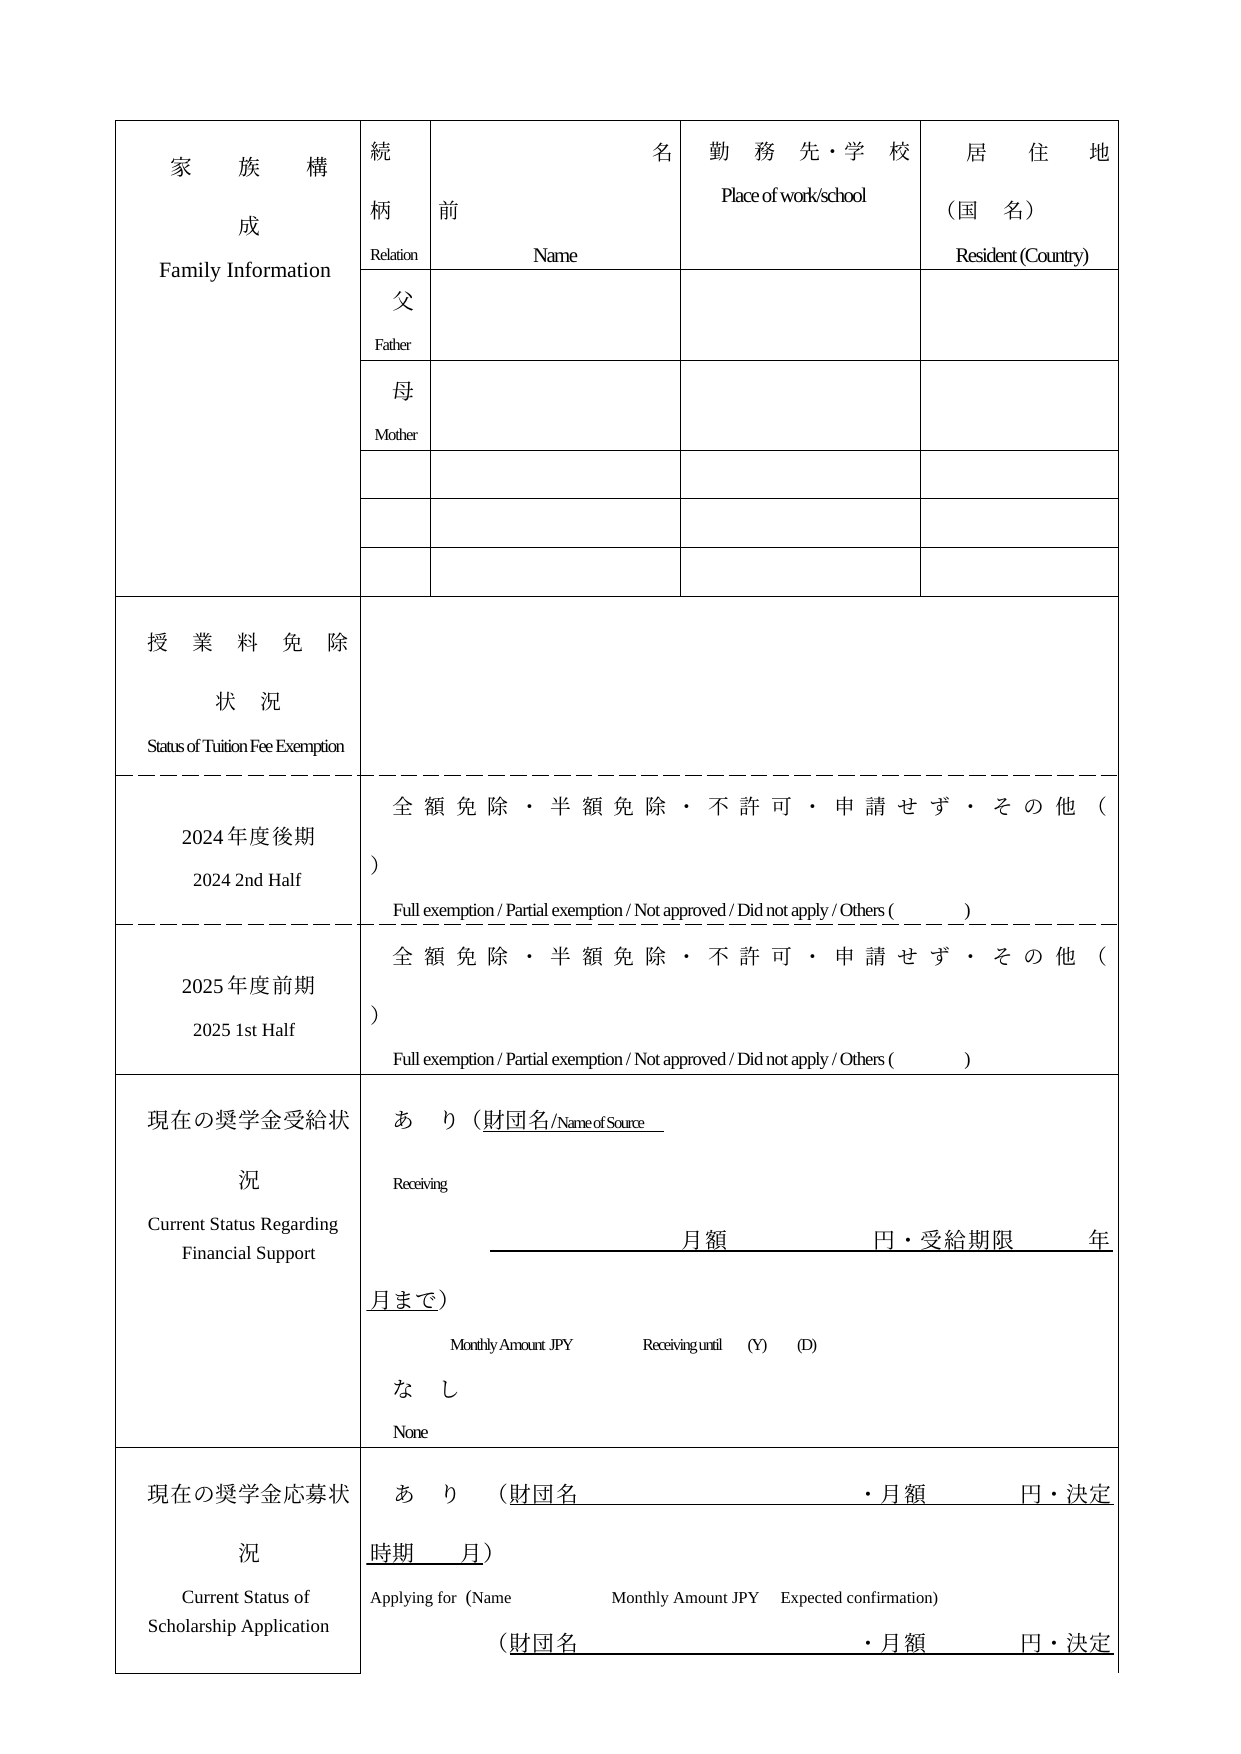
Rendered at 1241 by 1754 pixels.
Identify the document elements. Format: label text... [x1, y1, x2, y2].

table_header 名 前 Name [431, 121, 680, 269]
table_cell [361, 1611, 1118, 1673]
table_cell [431, 270, 680, 359]
table_cell [921, 548, 1118, 596]
table_cell 2025年度前期 2025 1st Half [116, 924, 360, 1074]
table_cell [921, 499, 1118, 547]
table_cell 授 業 料 免 除 状 況 Status of Tuition Fee Exemption [116, 597, 360, 775]
table_cell [921, 270, 1118, 359]
table_cell 父 Father [361, 270, 430, 359]
table_cell [431, 548, 680, 596]
table_header 家 族 構 成 Family Information [116, 121, 360, 596]
table_cell な し None [361, 1358, 1118, 1447]
table_cell 全額免除・半額免除・不許可・申請せず・その他（ ） Full exemption / Partial exemption / Not approved / Did not apply / Others ( ) [361, 775, 1118, 924]
table_cell あ り（財団名/Name of Source [361, 1075, 1118, 1149]
table_cell [431, 451, 680, 498]
table_cell [361, 548, 430, 596]
table_cell [921, 451, 1118, 498]
table_header 居 住 地（国 名） Resident (Country) [921, 121, 1118, 269]
table_header 勤 務 先・学 校 Place of work/school [681, 121, 920, 269]
table_cell あ り （財団名 ・月額 円・決定時期 月） Applying for (Name Monthly Amount JPY Expected confirmation) [361, 1448, 1118, 1611]
table_cell 母 Mother [361, 361, 430, 449]
table_cell [681, 270, 920, 359]
table_cell [681, 499, 920, 547]
table_cell [361, 451, 430, 498]
table_cell [681, 451, 920, 498]
table_cell 現在の奨学金受給状況 Current Status Regarding Financial Support [116, 1075, 360, 1447]
table_header 続 柄 Relation [361, 121, 430, 269]
table_cell [431, 361, 680, 449]
table_cell Receiving 月額 円・受給期限 年 月まで） Monthly Amount JPY Receiving until (Y) (D) [361, 1149, 1118, 1358]
table_cell 現在の奨学金応募状況 Current Status of Scholarship Application [116, 1448, 360, 1673]
table_cell [361, 499, 430, 547]
table_cell [361, 597, 1118, 775]
table_cell [681, 548, 920, 596]
table_cell 2024年度後期 2024 2nd Half [116, 775, 360, 924]
table_cell [431, 499, 680, 547]
table_cell [681, 361, 920, 449]
table_cell [921, 361, 1118, 449]
table_cell 全額免除・半額免除・不許可・申請せず・その他（ ） Full exemption / Partial exemption / Not approved / Did not apply / Others ( ) [361, 924, 1118, 1074]
